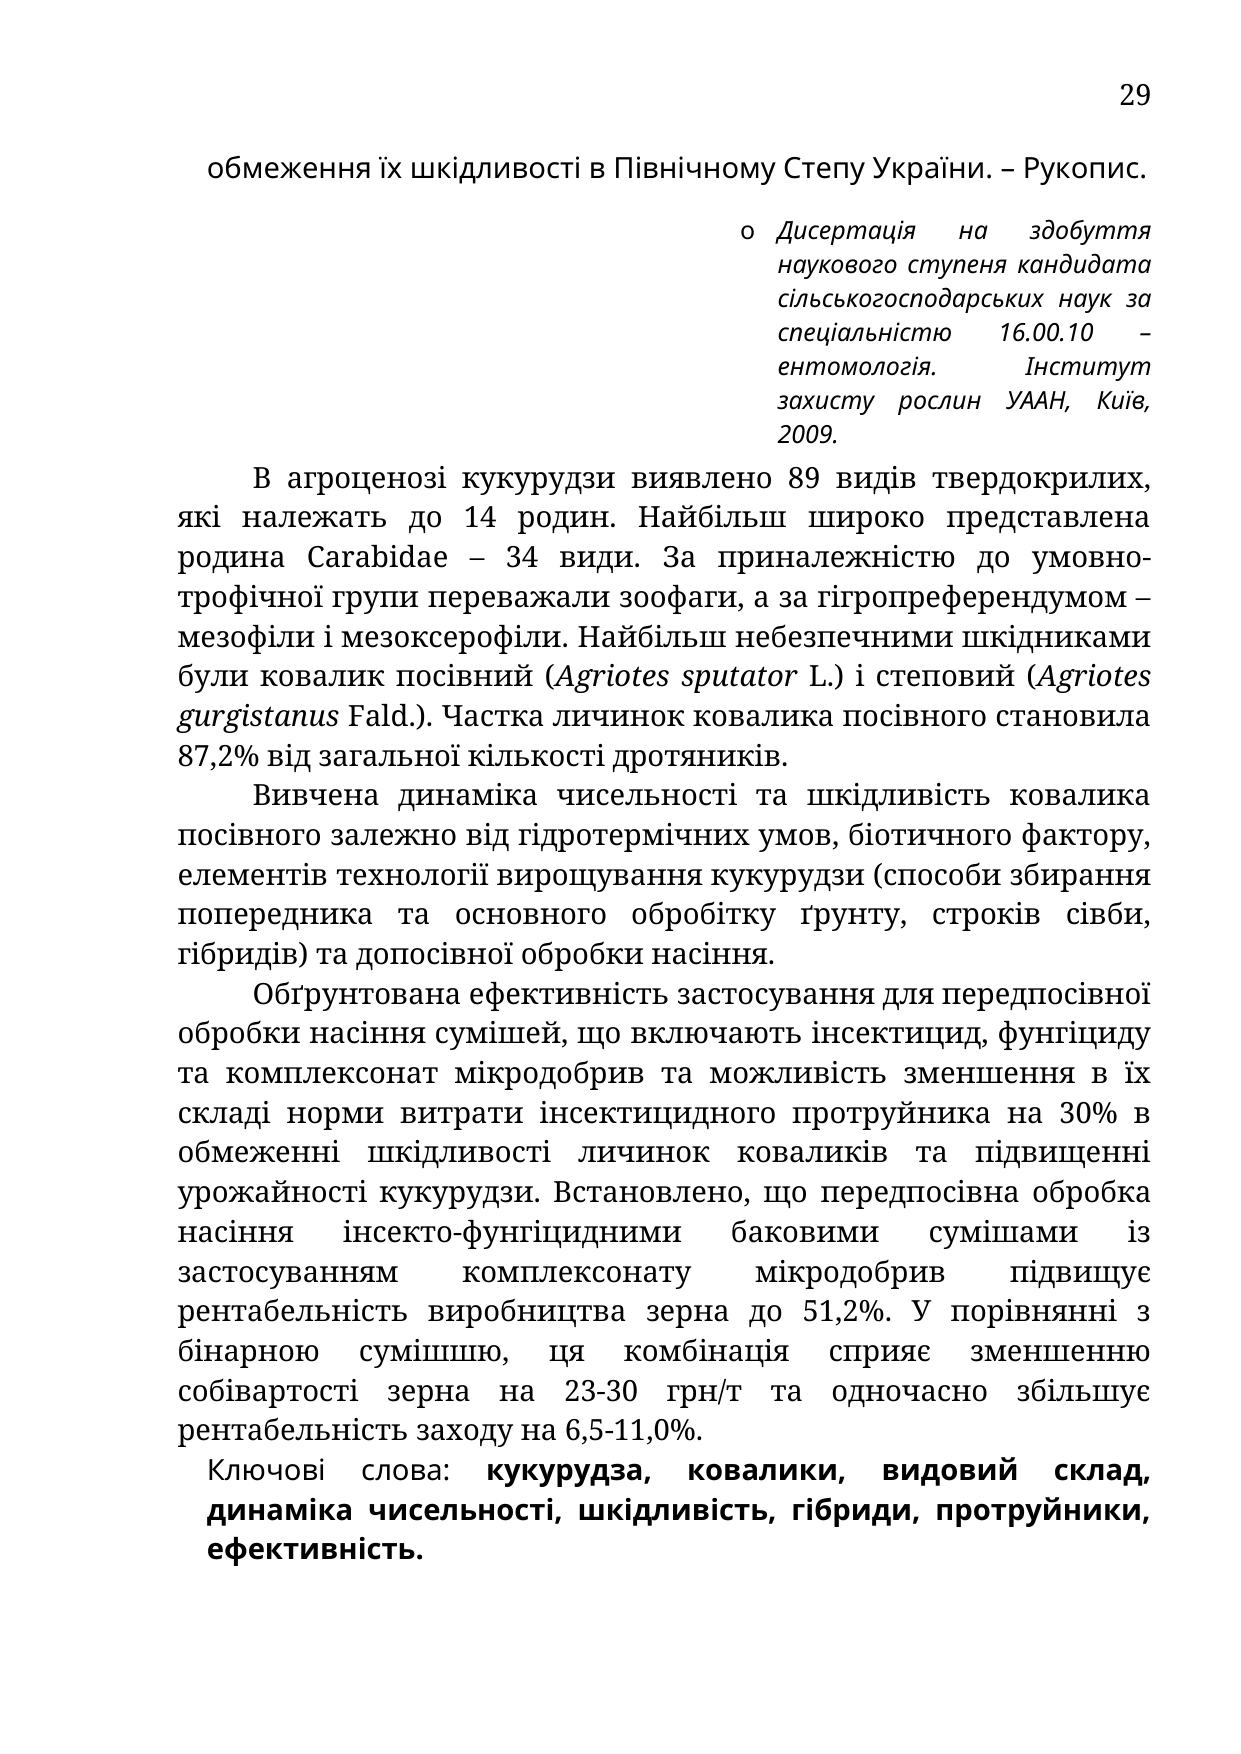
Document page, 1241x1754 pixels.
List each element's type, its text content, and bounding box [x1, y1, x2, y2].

text Обґрунтована ефективність застосування для передпосівної обробки насіння сумішей, що включають інсектицид, фунгіциду та комплексонат мікродобрив та можливість зменшення в їх складі норми витрати інсектицидного протруйника на 30% в обмеженні шкідливості личинок коваликів та підвищенні урожайності кукурудзи. Встановлено, що передпосівна обробка насіння інсекто-фунгіцидними баковими сумішами із застосуванням комплексонату мікродобрив підвищує рентабельність виробництва зерна до 51,2%. У порівнянні з бінарною сумішшю, ця комбінація сприяє зменшенню собівартості зерна на 23-30 грн/т та одночасно збільшує рентабельність заходу на 6,5-11,0%. [177, 973, 1152, 1449]
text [207, 148, 1152, 187]
subtitle Дисертація на здобуття наукового ступеня кандидата сільськогосподарських наук за спеціальністю 16.00.10 – ентомологія. Інститут захисту рослин УААН, Київ, 2009. [740, 212, 1152, 451]
text В агроценозі кукурудзи виявлено 89 видів твердокрилих, які належать до 14 родин. Найбільш широко представлена родина Carabidae – 34 види. За приналежністю до умовно-трофічної групи переважали зоофаги, а за гігропреферендумом – мезофіли і мезоксерофіли. Найбільш небезпечними шкідниками були ковалик посівний (Agriotes sputator L.) і степовий (Agriotes gurgistanus Fald.). Частка личинок ковалика посівного становила 87,2% від загальної кількості дротяників. [177, 457, 1152, 774]
text Ключові слова: кукурудза, ковалики, видовий склад, динаміка чисельності, шкідливість, гібриди, протруйники, ефективність. [207, 1449, 1152, 1568]
text Вивчена динаміка чисельності та шкідливість ковалика посівного залежно від гідротермічних умов, біотичного фактору, елементів технології вирощування кукурудзи (способи збирання попередника та основного обробітку ґрунту, строків сівби, гібридів) та допосівної обробки насіння. [177, 774, 1152, 973]
